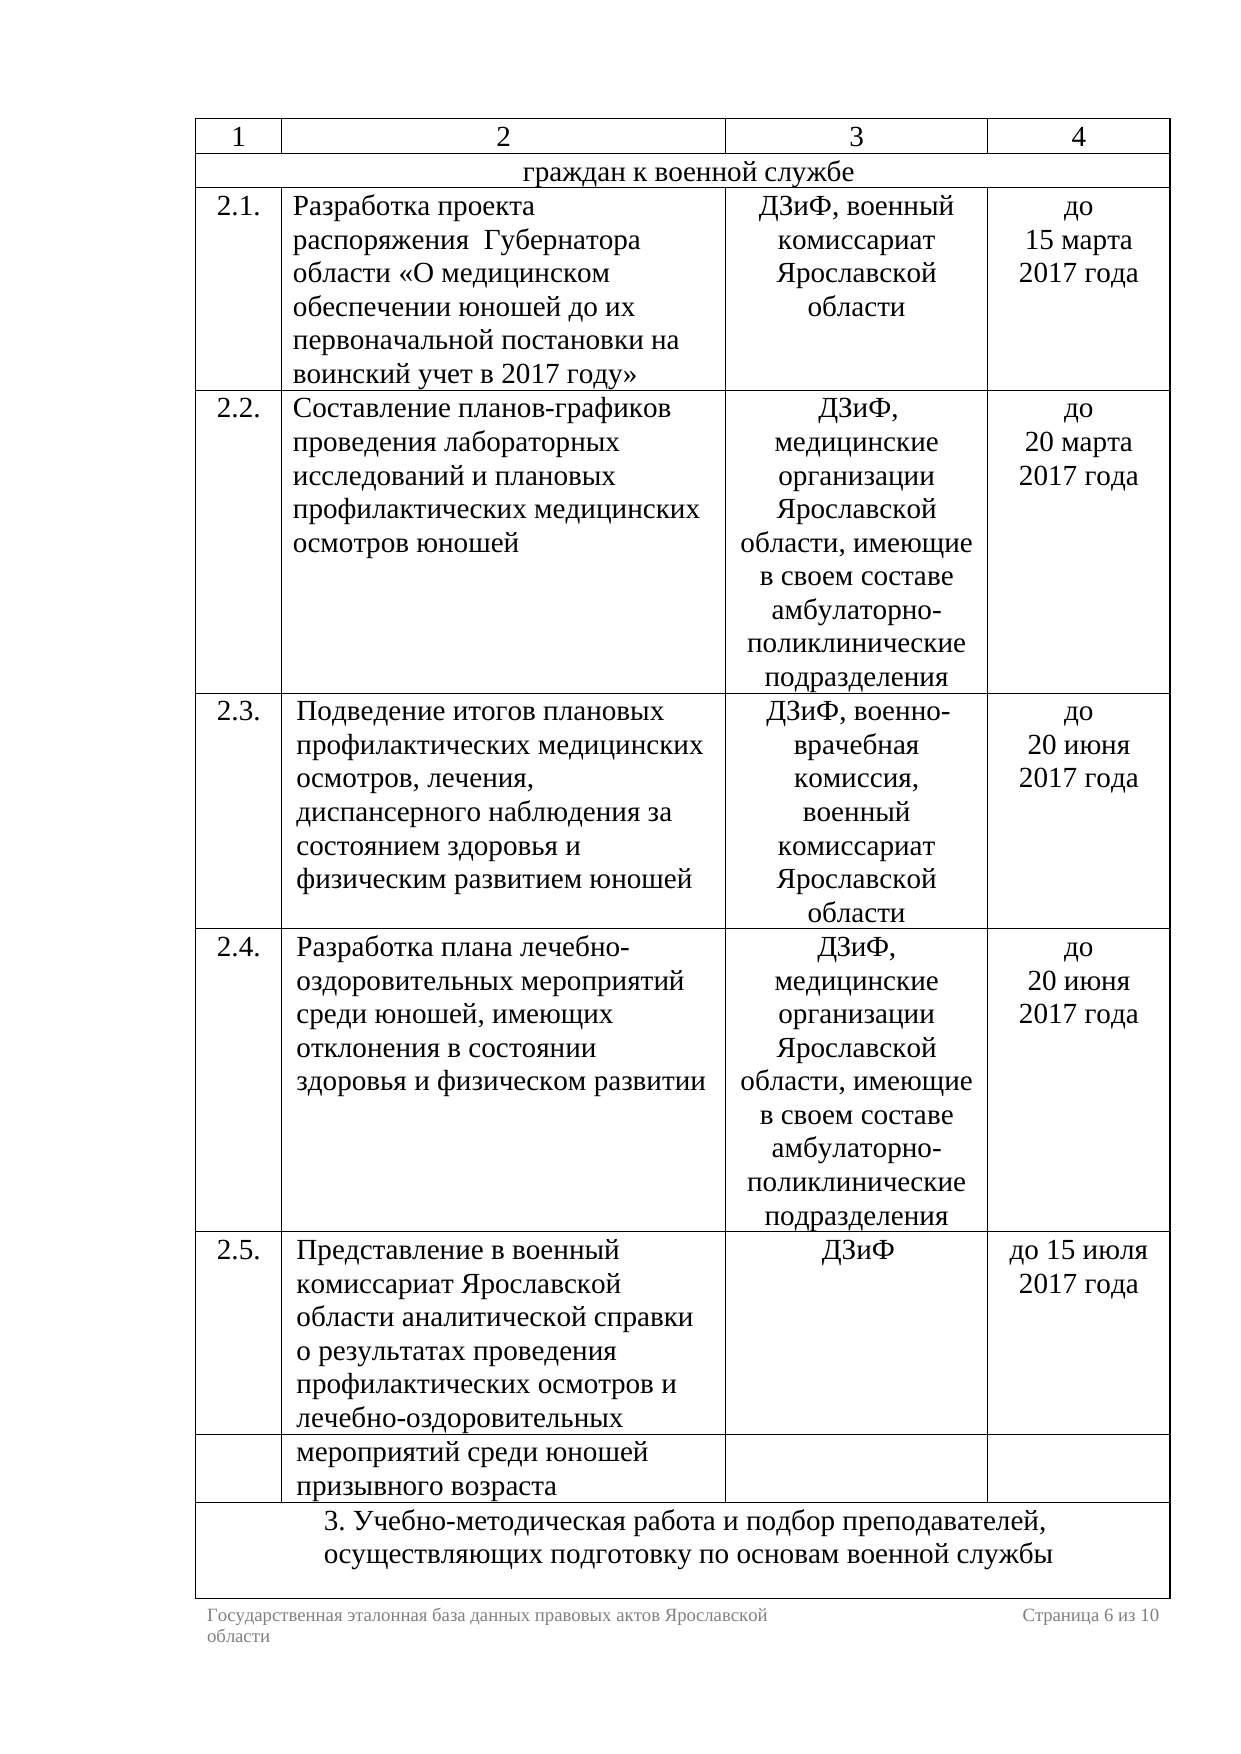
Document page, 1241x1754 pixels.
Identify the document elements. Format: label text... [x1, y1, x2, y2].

table_header 2 [282, 119, 725, 153]
table_cell до 15 июля 2017 года [988, 1232, 1169, 1433]
table_cell [196, 1435, 281, 1502]
table_header 1 [196, 119, 281, 153]
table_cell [196, 1503, 1169, 1598]
table_cell 2.4. [196, 929, 281, 1231]
table_cell ДЗиФ, военный комиссариат Ярославской области [726, 188, 987, 389]
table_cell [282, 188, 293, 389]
table_header 3 [726, 119, 987, 153]
table_cell [726, 1435, 987, 1502]
table_cell [988, 1435, 1169, 1502]
table_cell до 20 марта 2017 года [988, 391, 1169, 692]
table_cell 2.3. [196, 694, 281, 928]
table_cell ДЗиФ [726, 1232, 987, 1433]
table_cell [196, 154, 1169, 187]
table_cell 2.5. [196, 1232, 281, 1433]
table_cell мероприятий среди юношей призывного возраста [282, 1435, 725, 1502]
table_cell Представление в военный комиссариат Ярославской области аналитической справки о результатах проведения профилактических осмотров и лечебно-оздоровительных [282, 1232, 725, 1433]
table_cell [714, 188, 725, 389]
table_cell ДЗиФ, медицинские организации Ярославской области, имеющие в своем составе амбулаторно-поликлинические подразделения [726, 391, 987, 692]
table_cell ДЗиФ, медицинские организации Ярославской области, имеющие в своем составе амбулаторно-поликлинические подразделения [726, 929, 987, 1231]
table_cell 2.1. [196, 188, 281, 389]
table_cell до 20 июня 2017 года [988, 694, 1169, 928]
table_header 4 [988, 119, 1169, 153]
table_cell ДЗиФ, военно-врачебная комиссия, военный комиссариат Ярославской области [726, 694, 987, 928]
table_cell 2.2. [196, 391, 281, 692]
table_cell Составление планов-графиков проведения лабораторных исследований и плановых профилактических медицинских осмотров юношей [282, 391, 725, 692]
table_cell Разработка плана лечебно-оздоровительных мероприятий среди юношей, имеющих отклонения в состоянии здоровья и физическом развитии [282, 929, 725, 1231]
table_cell до 15 марта 2017 года [988, 188, 1169, 389]
table_cell до 20 июня 2017 года [988, 929, 1169, 1231]
table_cell Подведение итогов плановых профилактических медицинских осмотров, лечения, диспансерного наблюдения за состоянием здоровья и физическим развитием юношей [282, 694, 725, 928]
